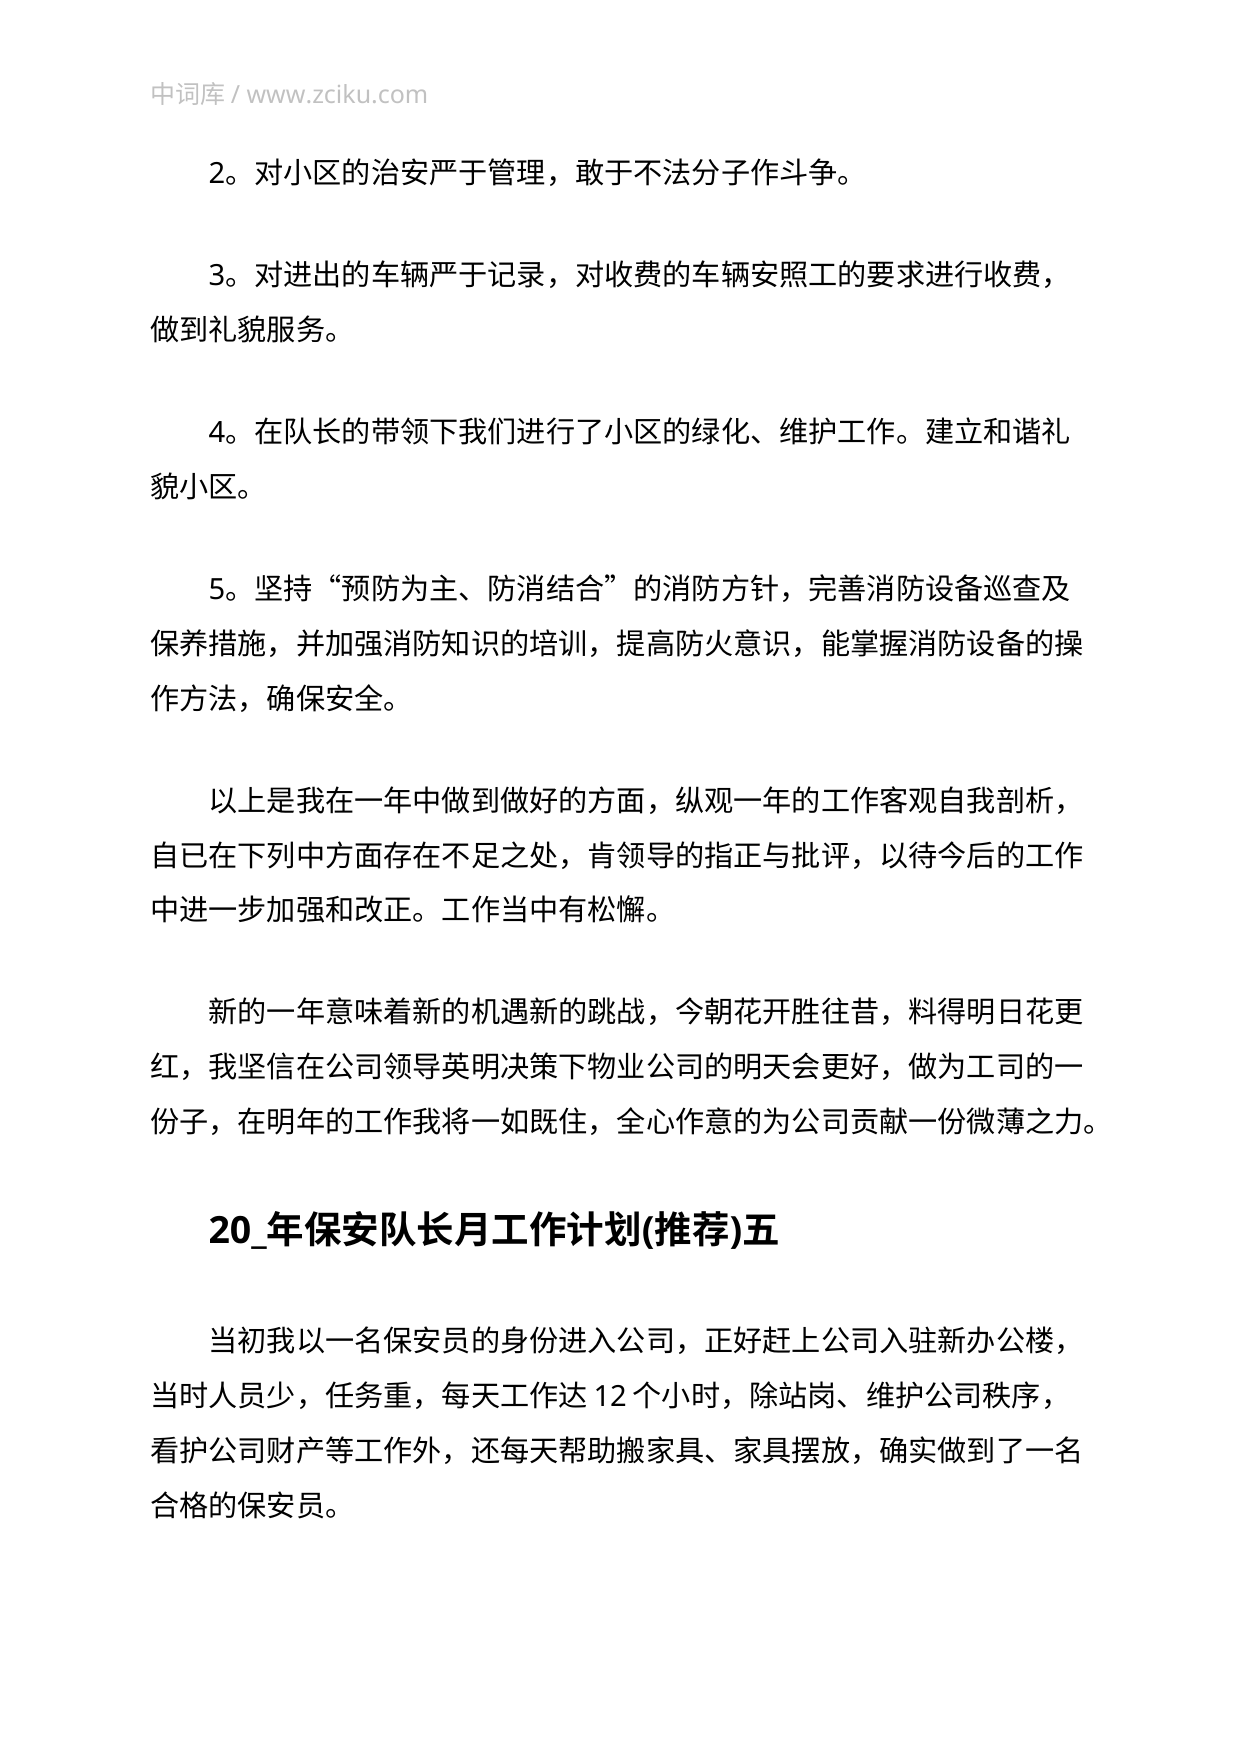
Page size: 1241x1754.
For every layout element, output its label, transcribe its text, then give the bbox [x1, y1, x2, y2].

text 20_年保安队长月工作计划(推荐)五 [150, 1200, 1090, 1255]
text 新的一年意味着新的机遇新的跳战，今朝花开胜往昔，料得明日花更红，我坚信在公司领导英明决策下物业公司的明天会更好，做为工司的一份子，在明年的工作我将一如既住，全心作意的为公司贡献一份微薄之力。 [150, 989, 1090, 1141]
text 5。坚持“预防为主、防消结合”的消防方针，完善消防设备巡查及保养措施，并加强消防知识的培训，提高防火意识，能掌握消防设备的操作方法，确保安全。 [150, 566, 1090, 718]
text 以上是我在一年中做到做好的方面，纵观一年的工作客观自我剖析，自已在下列中方面存在不足之处，肯领导的指正与批评，以待今后的工作中进一步加强和改正。工作当中有松懈。 [150, 777, 1090, 929]
text 2。对小区的治安严于管理，敢于不法分子作斗争。 [150, 150, 1090, 192]
text 3。对进出的车辆严于记录，对收费的车辆安照工的要求进行收费，做到礼貌服务。 [150, 252, 1090, 349]
text 当初我以一名保安员的身份进入公司，正好赶上公司入驻新办公楼，当时人员少，任务重，每天工作达12个小时，除站岗、维护公司秩序，看护公司财产等工作外，还每天帮助搬家具、家具摆放，确实做到了一名合格的保安员。 [150, 1318, 1090, 1525]
text 4。在队长的带领下我们进行了小区的绿化、维护工作。建立和谐礼貌小区。 [150, 409, 1090, 506]
